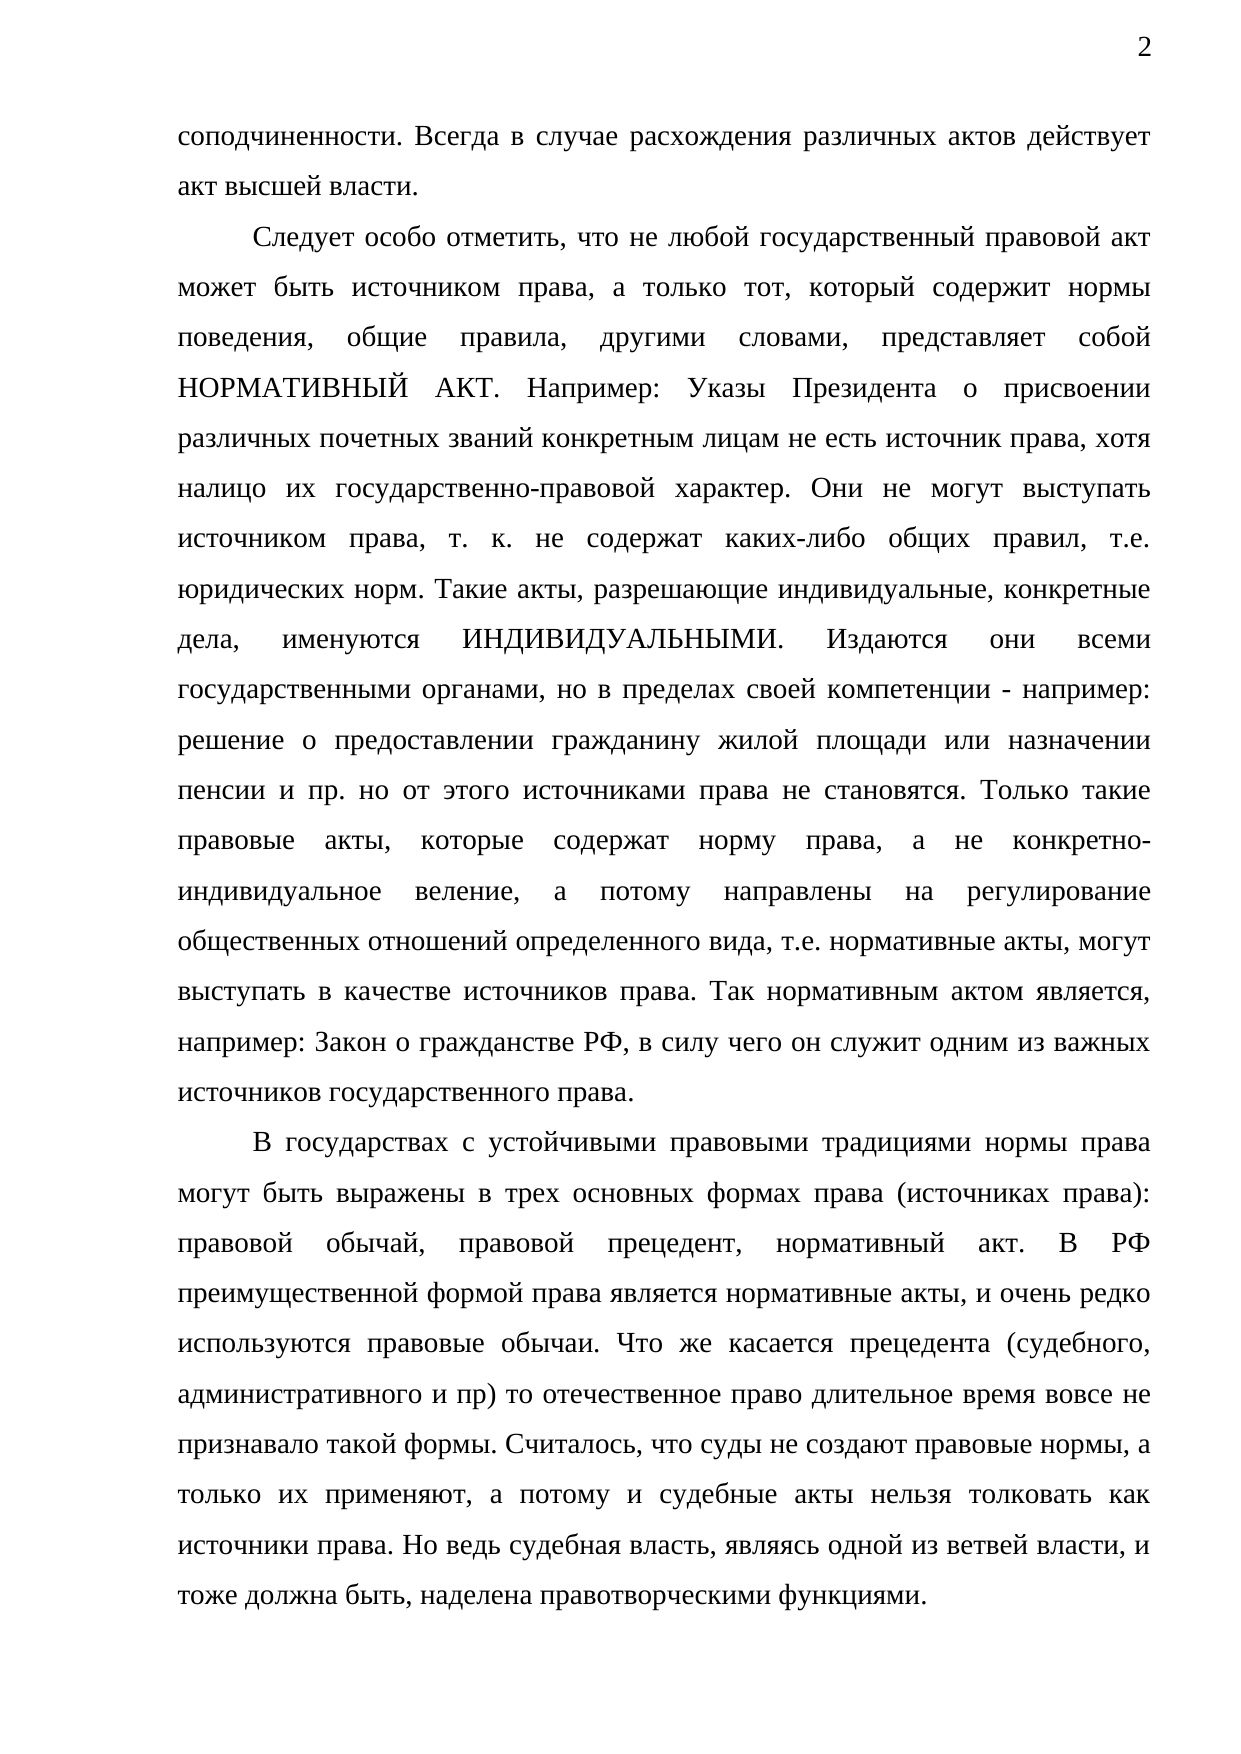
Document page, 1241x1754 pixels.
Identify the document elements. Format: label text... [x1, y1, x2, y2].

text Следует особо отметить, что не любой государственный правовой акт может быть источником права, а только тот, который содержит нормы поведения, общие правила, другими словами, представляет собой НОРМАТИВНЫЙ АКТ. Например: Указы Президента о присвоении различных почетных званий конкретным лицам не есть источник права, хотя налицо их государственно-правовой характер. Они не могут выступать источником права, т. к. не содержат каких-либо общих правил, т.е. юридических норм. Такие акты, разрешающие индивидуальные, конкретные дела, именуются ИНДИВИДУАЛЬНЫМИ. Издаются они всеми государственными органами, но в пределах своей компетенции - например: решение о предоставлении гражданину жилой площади или назначении пенсии и пр. но от этого источниками права не становятся. Только такие правовые акты, которые содержат норму права, а не конкретно-индивидуальное веление, а потому направлены на регулирование общественных отношений определенного вида, т.е. нормативные акты, могут выступать в качестве источников права. Так нормативным актом является, например: Закон о гражданстве РФ, в силу чего он служит одним из важных источников государственного права. [177, 219, 1152, 1108]
text В государствах с устойчивыми правовыми традициями нормы права могут быть выражены в трех основных формах права (источниках права): правовой обычай, правовой прецедент, нормативный акт. В РФ преимущественной формой права является нормативные акты, и очень редко используются правовые обычаи. Что же касается прецедента (судебного, административного и пр) то отечественное право длительное время вовсе не признавало такой формы. Считалось, что суды не создают правовые нормы, а только их применяют, а потому и судебные акты нельзя толковать как источники права. Но ведь судебная власть, являясь одной из ветвей власти, и тоже должна быть, наделена правотворческими функциями. [177, 1124, 1152, 1611]
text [177, 118, 1152, 202]
